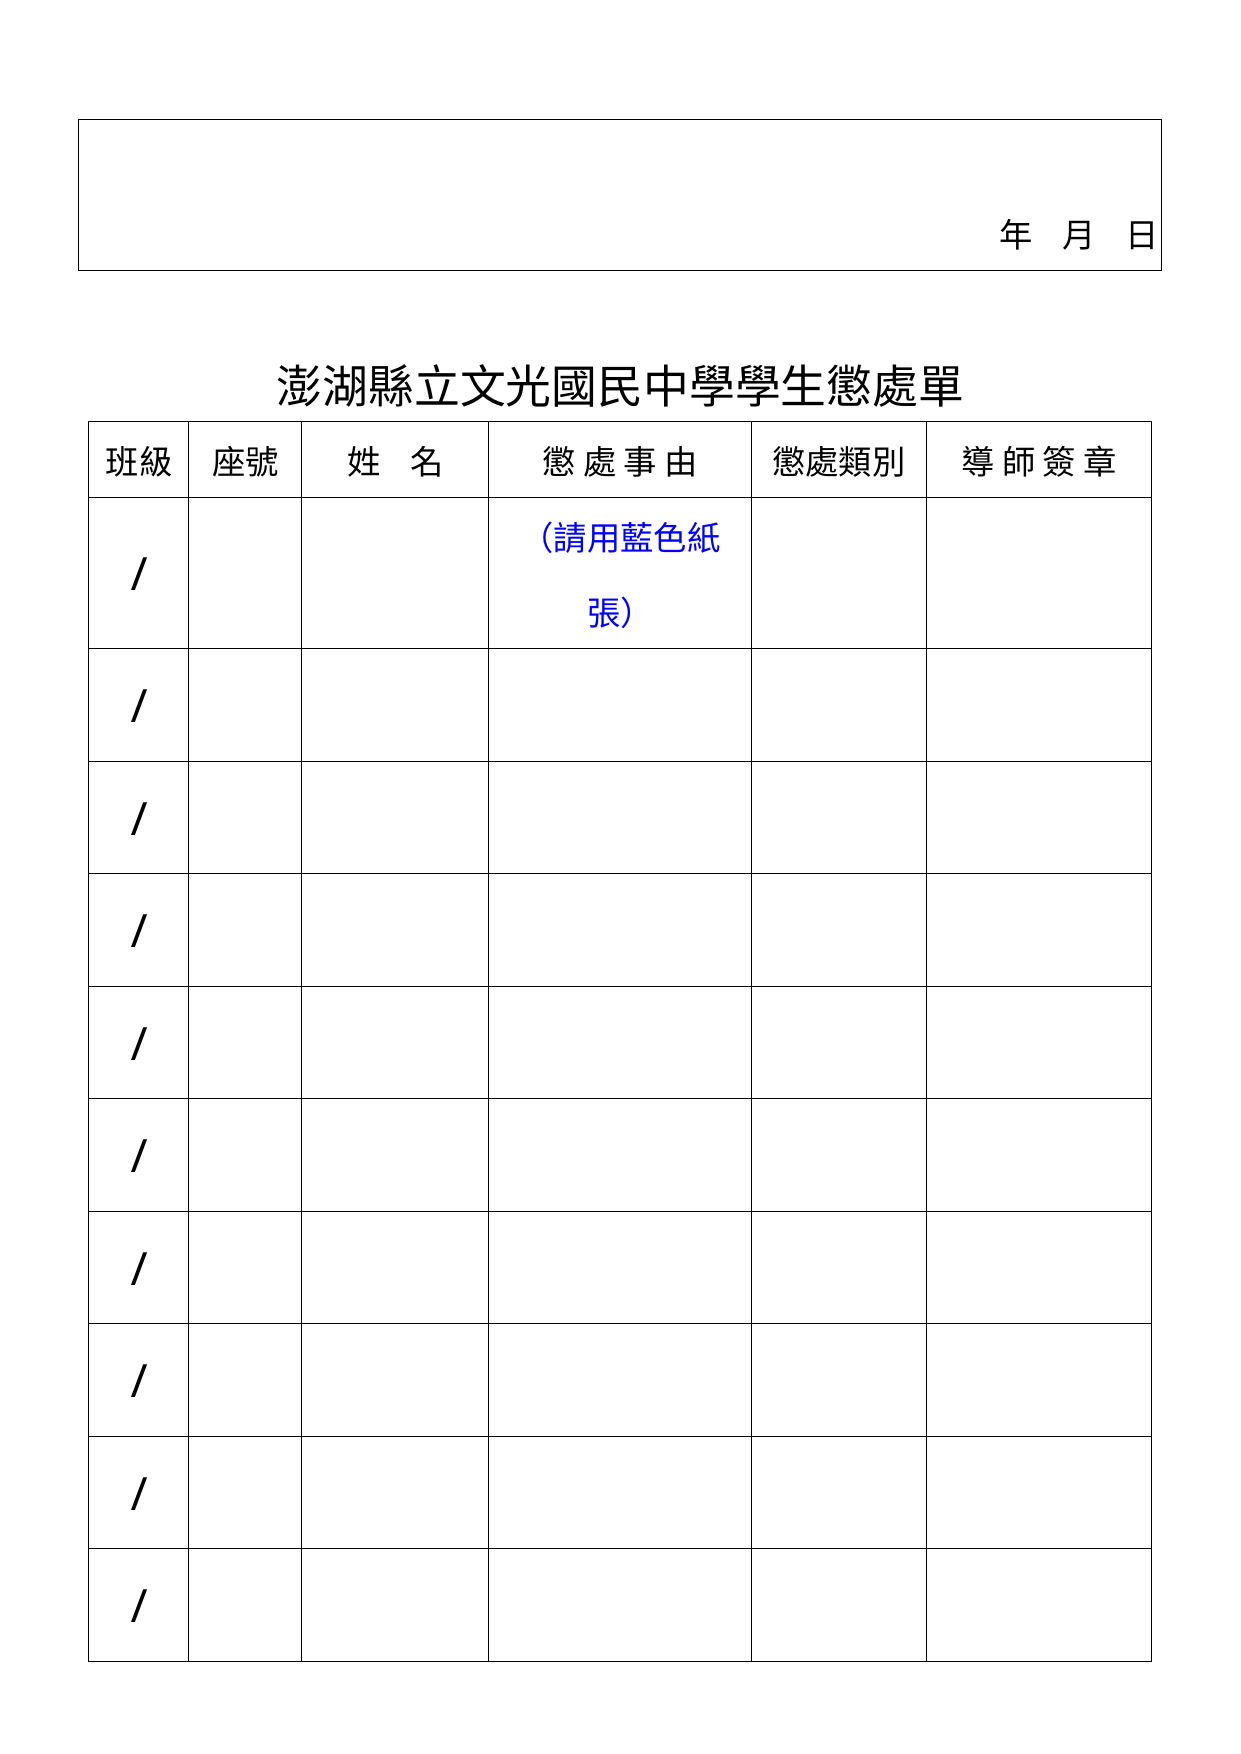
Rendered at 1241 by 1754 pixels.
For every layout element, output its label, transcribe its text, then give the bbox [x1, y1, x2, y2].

table_cell [302, 1212, 488, 1323]
table_cell [189, 874, 301, 986]
table_cell [927, 762, 1151, 873]
table_cell [489, 649, 751, 761]
table_cell / [89, 1212, 188, 1323]
table_cell [489, 1324, 751, 1436]
table_header 懲處類別 [752, 422, 926, 497]
table_cell [489, 1549, 751, 1661]
table_cell [189, 1549, 301, 1661]
table_cell [189, 649, 301, 761]
table_cell [752, 498, 926, 648]
table_cell [752, 762, 926, 873]
table_cell / [89, 987, 188, 1098]
table_cell [489, 874, 751, 986]
table_cell [489, 1212, 751, 1323]
table_cell [189, 1437, 301, 1548]
table_cell [752, 874, 926, 986]
table_cell [489, 1099, 751, 1211]
table_cell [752, 1437, 926, 1548]
table_cell / [89, 874, 188, 986]
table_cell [79, 120, 1161, 270]
table_cell [752, 1099, 926, 1211]
table_cell / [89, 1099, 188, 1211]
table_cell [302, 649, 488, 761]
table_cell [927, 1099, 1151, 1211]
table_cell [189, 1099, 301, 1211]
table_cell [752, 1212, 926, 1323]
table_cell / [89, 1437, 188, 1548]
table_header 導 師 簽 章 [927, 422, 1151, 497]
table_cell [302, 987, 488, 1098]
table_header 懲 處 事 由 [489, 422, 751, 497]
table_cell [302, 1324, 488, 1436]
table_cell [752, 1549, 926, 1661]
table_cell [302, 498, 488, 648]
table_cell [927, 1437, 1151, 1548]
table_cell [302, 1099, 488, 1211]
table_cell [189, 762, 301, 873]
table_header 姓 名 [302, 422, 488, 497]
table_cell [489, 1437, 751, 1548]
table_cell [302, 874, 488, 986]
table_cell [927, 649, 1151, 761]
table_cell [927, 498, 1151, 648]
table_cell [927, 1212, 1151, 1323]
table_cell [927, 874, 1151, 986]
table_cell [189, 987, 301, 1098]
table_cell [302, 1549, 488, 1661]
table_cell [189, 498, 301, 648]
table_cell [489, 762, 751, 873]
table_cell [189, 1324, 301, 1436]
table_cell / [89, 762, 188, 873]
table_cell [752, 987, 926, 1098]
table_cell / [89, 1549, 188, 1661]
table_cell [927, 987, 1151, 1098]
table_cell （請用藍色紙張） [489, 498, 751, 648]
table_cell [752, 649, 926, 761]
table_header 座號 [189, 422, 301, 497]
table_cell [752, 1324, 926, 1436]
table_cell [927, 1549, 1151, 1661]
table_cell [302, 762, 488, 873]
table_cell [302, 1437, 488, 1548]
table_cell / [89, 498, 188, 648]
table_cell [489, 987, 751, 1098]
text 澎湖縣立文光國民中學學生懲處單 [59, 346, 1181, 421]
table_cell / [89, 649, 188, 761]
table_cell / [89, 1324, 188, 1436]
table_cell [927, 1324, 1151, 1436]
table_header 班級 [89, 422, 188, 497]
table_cell [189, 1212, 301, 1323]
